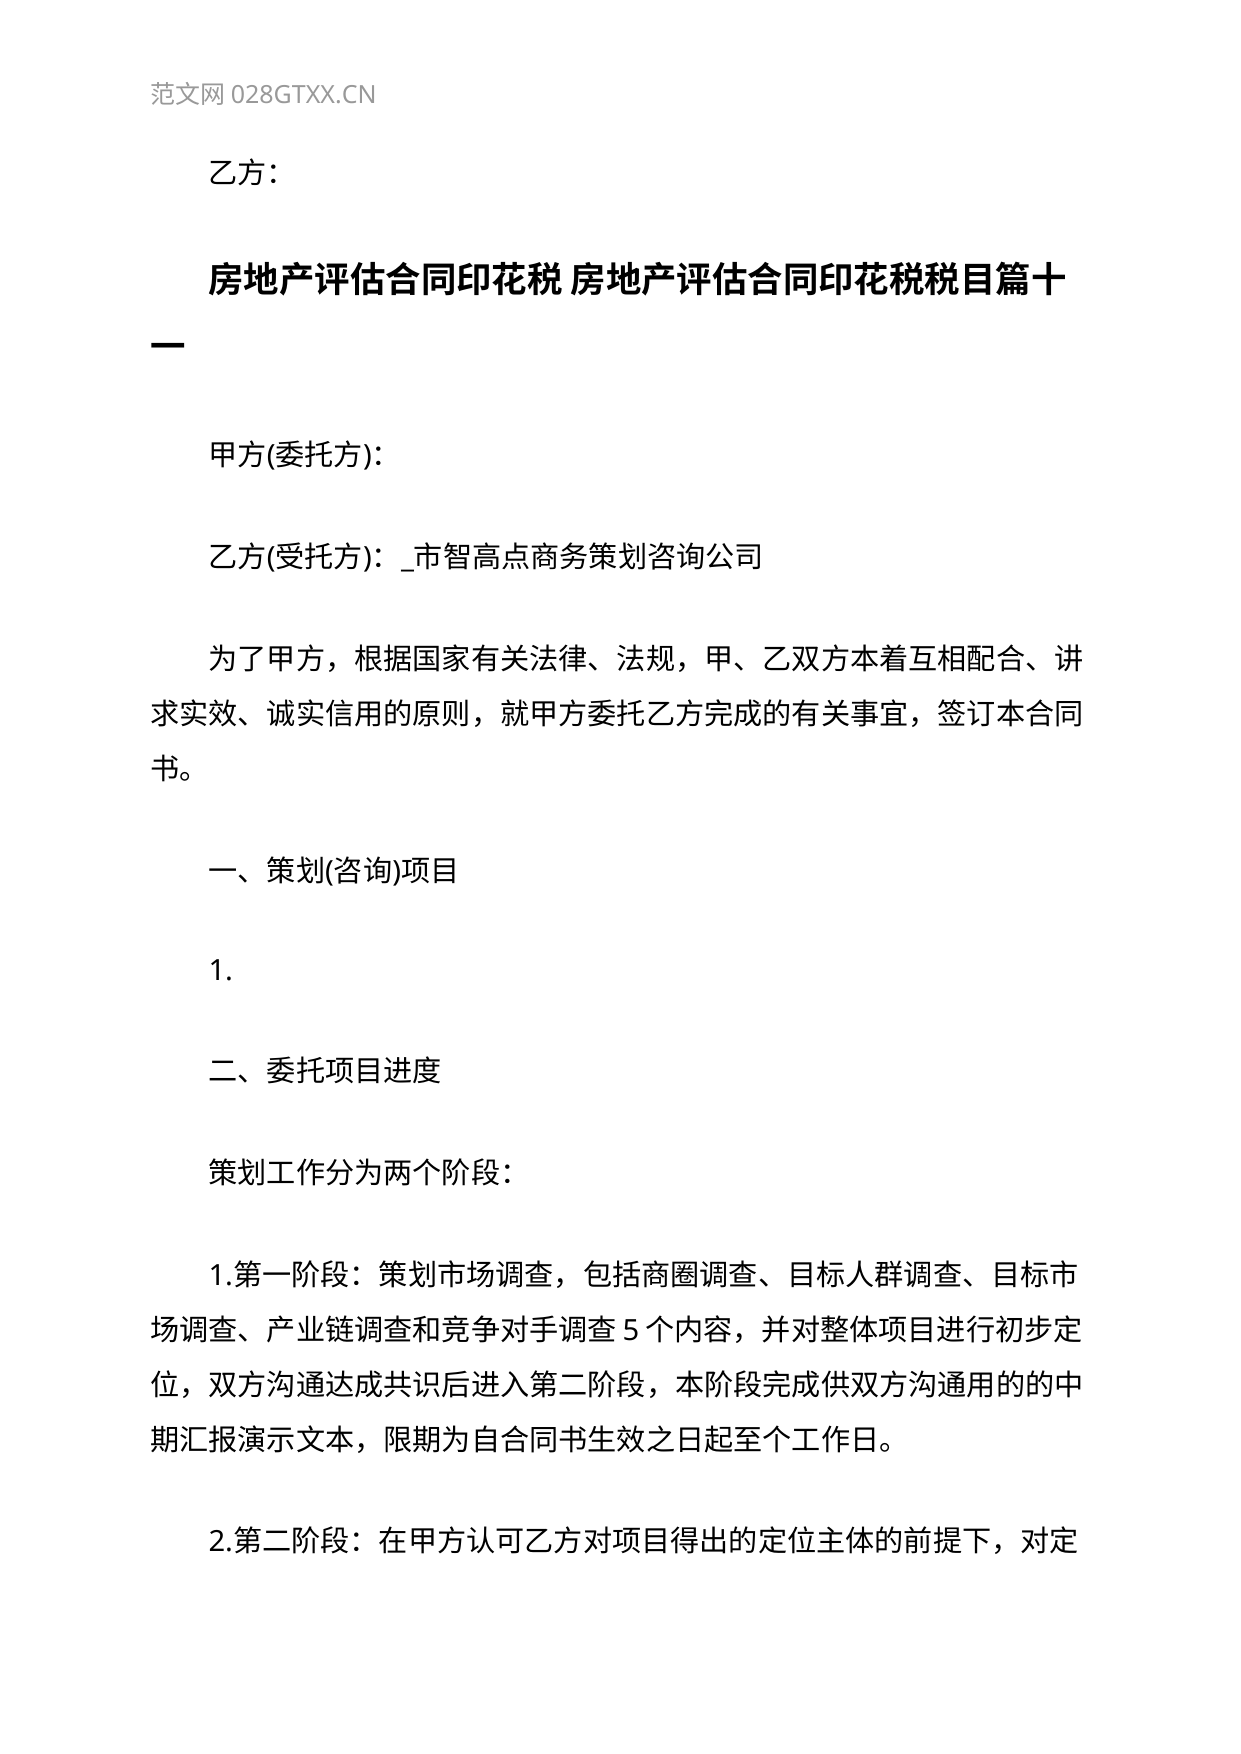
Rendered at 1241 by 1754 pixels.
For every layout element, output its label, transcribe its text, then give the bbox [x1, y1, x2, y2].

text 乙方： [150, 150, 1090, 192]
text 为了甲方，根据国家有关法律、法规，甲、乙双方本着互相配合、讲求实效、诚实信用的原则，就甲方委托乙方完成的有关事宜，签订本合同书。 [150, 636, 1090, 788]
text 房地产评估合同印花税 房地产评估合同印花税税目篇十一 [150, 252, 1090, 369]
text 策划工作分为两个阶段： [150, 1149, 1090, 1192]
text 二、委托项目进度 [150, 1048, 1090, 1090]
text 甲方(委托方)： [150, 432, 1090, 474]
text 1.第一阶段：策划市场调查，包括商圈调查、目标人群调查、目标市场调查、产业链调查和竞争对手调查5个内容，并对整体项目进行初步定位，双方沟通达成共识后进入第二阶段，本阶段完成供双方沟通用的的中期汇报演示文本，限期为自合同书生效之日起至个工作日。 [150, 1251, 1090, 1458]
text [150, 1518, 1090, 1560]
text 一、策划(咨询)项目 [150, 847, 1090, 890]
text 1. [150, 949, 1090, 989]
text 乙方(受托方)：_市智高点商务策划咨询公司 [150, 534, 1090, 576]
